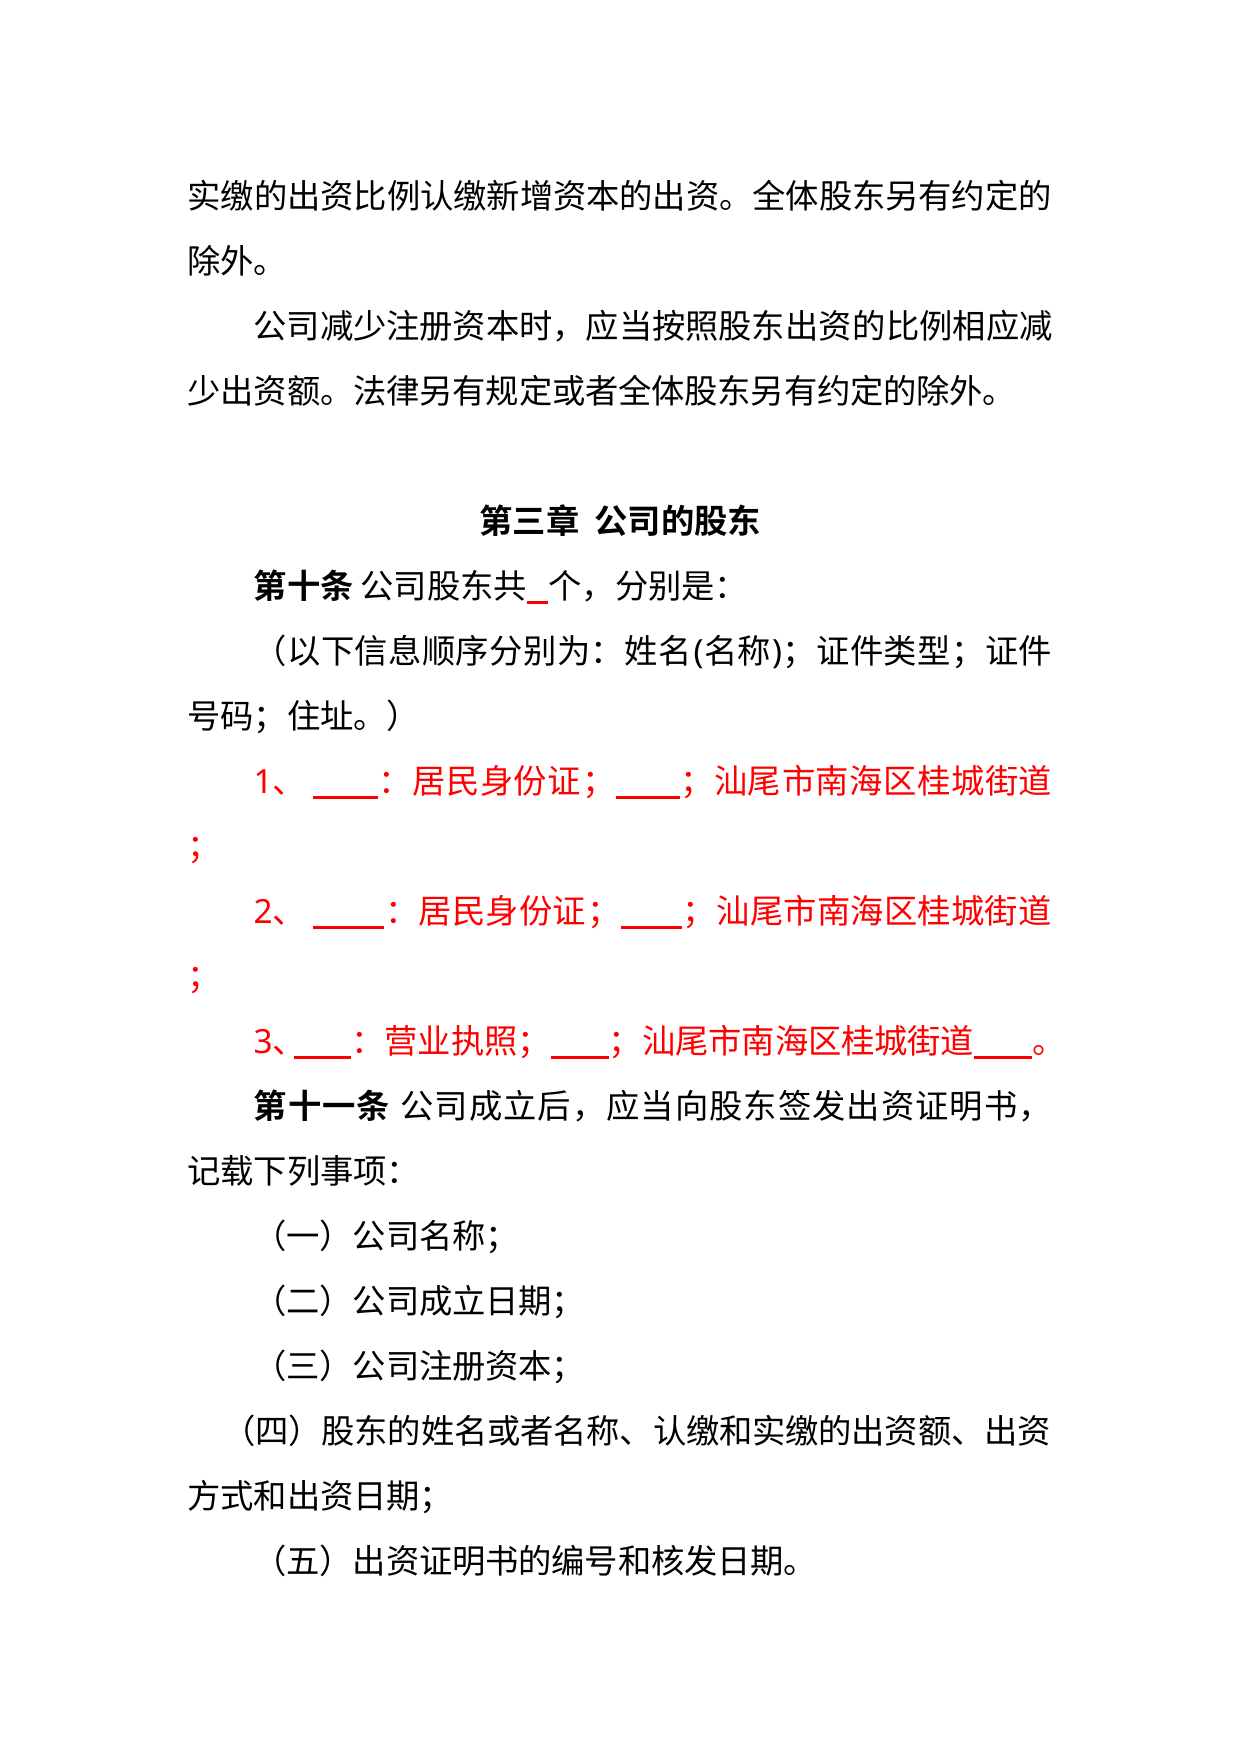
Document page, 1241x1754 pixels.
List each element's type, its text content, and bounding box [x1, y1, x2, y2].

text 3、 ：营业执照； ；汕尾市南海区桂城街道 。 [187, 1007, 1053, 1137]
text （三）公司注册资本； [187, 1397, 1053, 1462]
list ：居民身份证； ；汕尾市南海区桂城街道 ； [187, 877, 1053, 1007]
text （四）股东的姓名或者名称、认缴和实缴的出资额、出资方式和出资日期； [187, 1462, 1053, 1592]
text （以下信息顺序分别为：姓名(名称)；证件类型；证件号码；住址。） [187, 617, 1053, 747]
text 第三章 公司的股东 [187, 487, 1053, 552]
text 第十一条 公司成立后，应当向股东签发出资证明书，记载下列事项： [187, 1137, 1053, 1267]
list ：居民身份证； ；汕尾市南海区桂城街道 ； [187, 747, 1053, 877]
text （二）公司成立日期； [187, 1332, 1053, 1397]
text （一）公司名称； [187, 1267, 1053, 1332]
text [187, 162, 1053, 292]
text 公司减少注册资本时，应当按照股东出资的比例相应减少出资额。法律另有规定或者全体股东另有约定的除外。 [187, 292, 1053, 422]
text 第十条 公司股东共 个，分别是： [187, 552, 1053, 617]
